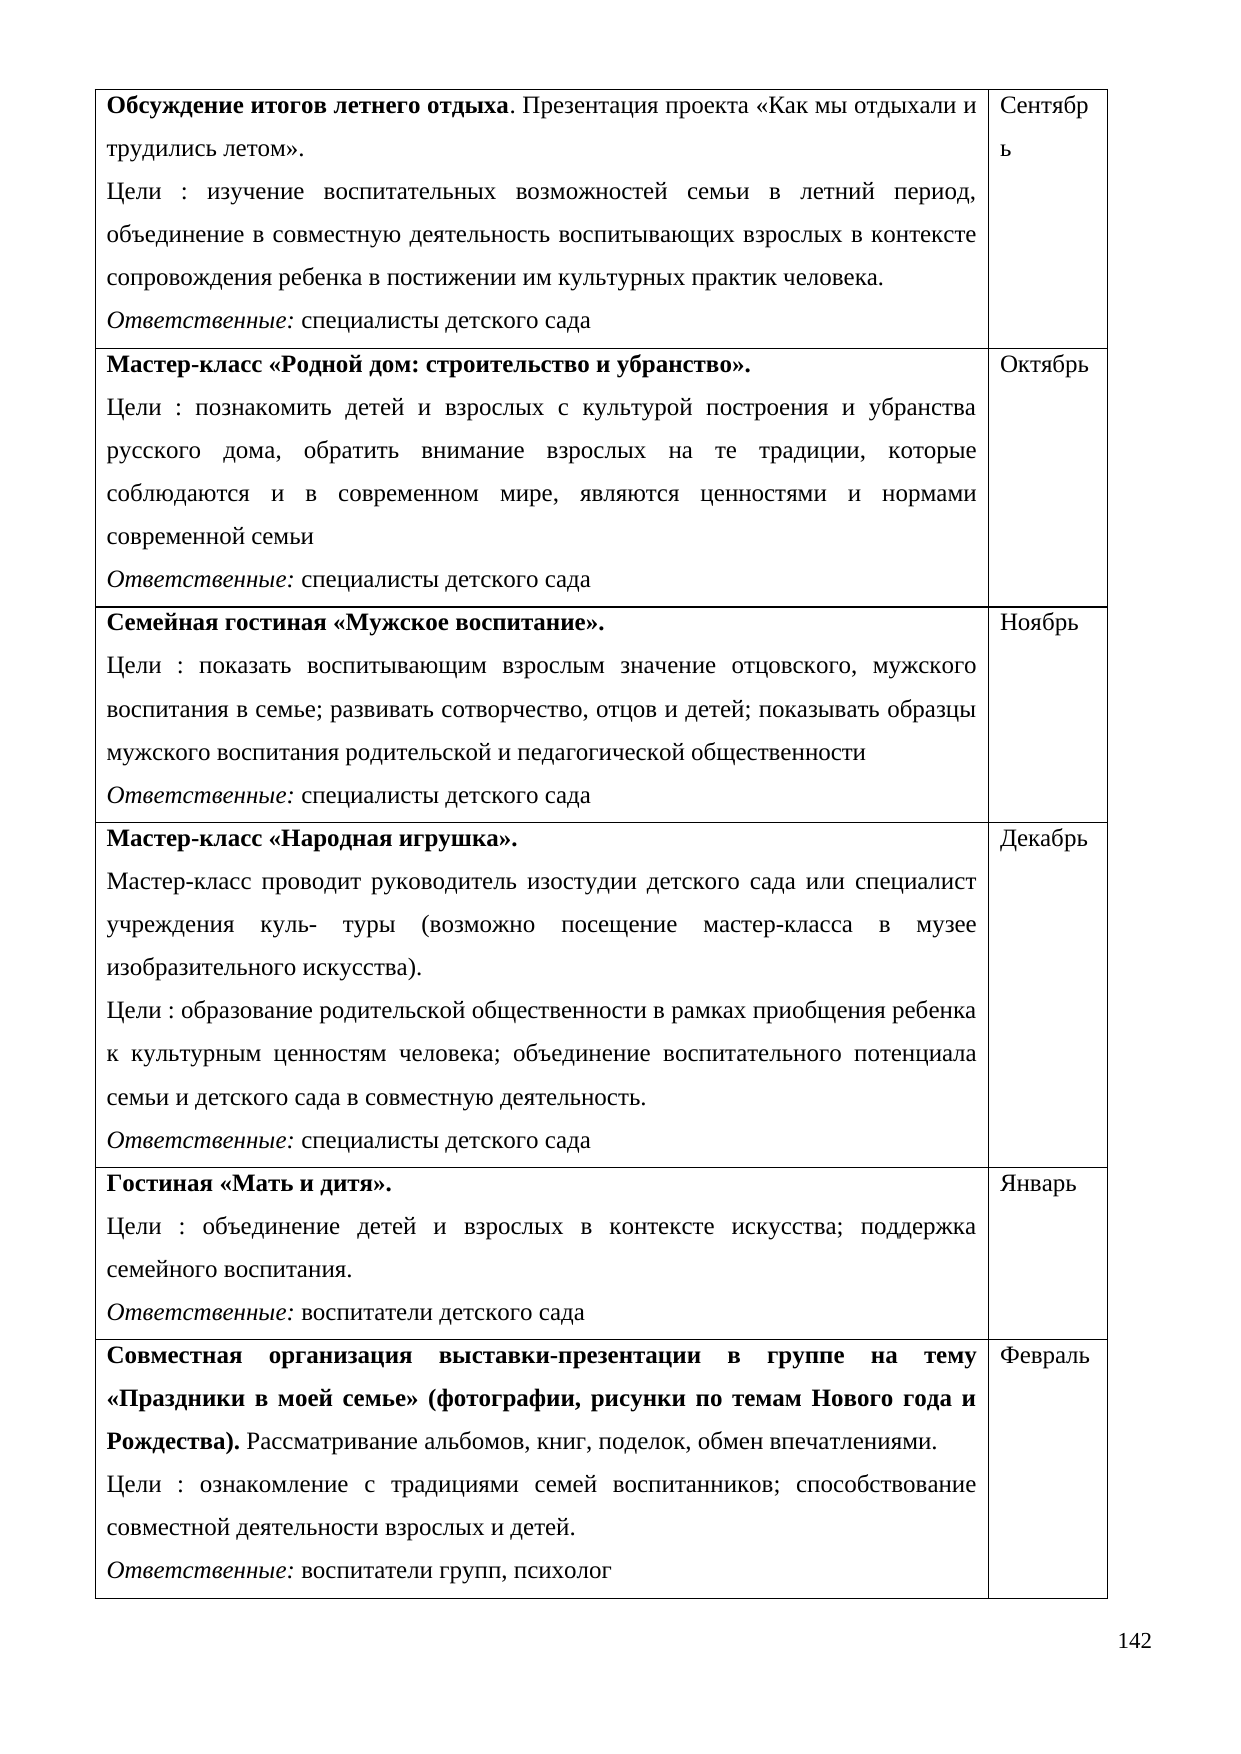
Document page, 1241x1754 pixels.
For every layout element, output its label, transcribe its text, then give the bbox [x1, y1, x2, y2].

table_cell Ноябрь [989, 608, 1107, 822]
table_cell Декабрь [989, 823, 1107, 1167]
table_cell Совместная организация выставки-презентации в группе на тему «Праздники в моей семье» (фотографии, рисунки по темам Нового года и Рождества). Рассматривание альбомов, книг, поделок, обмен впечатлениями. Цели : ознакомление с традициями семей воспитанников; способствование совместной деятельности взрослых и детей. Ответственные: воспитатели групп, психолог [96, 1340, 988, 1597]
table_cell Февраль [989, 1340, 1107, 1597]
table_cell Семейная гостиная «Мужское воспитание». Цели : показать воспитывающим взрослым значение отцовского, мужского воспитания в семье; развивать сотворчество, отцов и детей; показывать образцы мужского воспитания родительской и педагогической общественности Ответственные: специалисты детского сада [96, 608, 988, 822]
table_cell Сентябрь [989, 90, 1107, 348]
table_cell Обсуждение итогов летнего отдыха. Презентация проекта «Как мы отдыхали и трудились летом». Цели : изучение воспитательных возможностей семьи в летний период, объединение в совместную деятельность воспитывающих взрослых в контексте сопровождения ребенка в постижении им культурных практик человека. Ответственные: специалисты детского сада [96, 90, 988, 348]
table_cell Гостиная «Мать и дитя». Цели : объединение детей и взрослых в контексте искусства; поддержка семейного воспитания. Ответственные: воспитатели детского сада [96, 1168, 988, 1339]
table_cell Мастер-класс «Родной дом: строительство и убранство». Цели : познакомить детей и взрослых с культурой построения и убранства русского дома, обратить внимание взрослых на те традиции, которые соблюдаются и в современном мире, являются ценностями и нормами современной семьи Ответственные: специалисты детского сада [96, 349, 988, 606]
table_cell Январь [989, 1168, 1107, 1339]
table_cell Октябрь [989, 349, 1107, 606]
table_cell Мастер-класс «Народная игрушка». Мастер-класс проводит руководитель изостудии детского сада или специалист учреждения куль- туры (возможно посещение мастер-класса в музее изобразительного искусства). Цели : образование родительской общественности в рамках приобщения ребенка к культурным ценностям человека; объединение воспитательного потенциала семьи и детского сада в совместную деятельность. Ответственные: специалисты детского сада [96, 823, 988, 1167]
